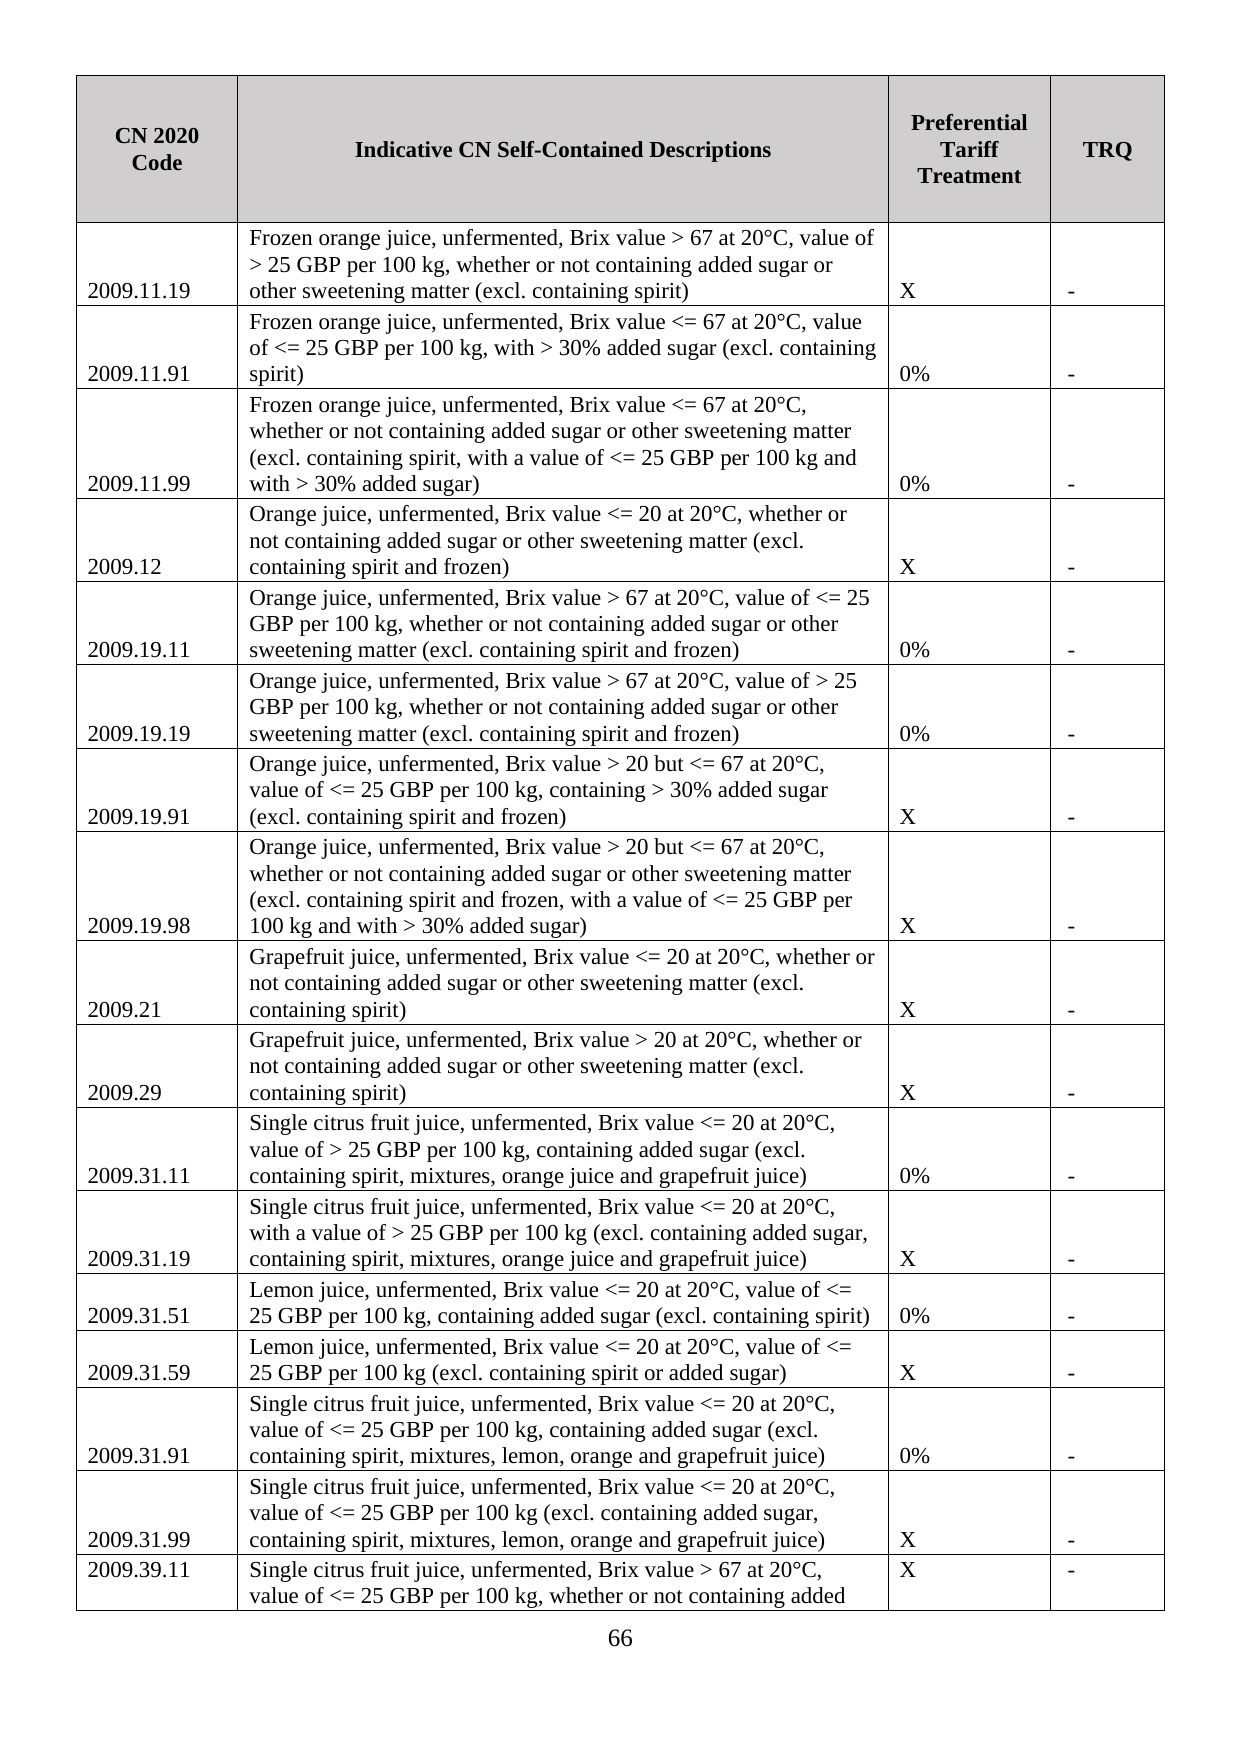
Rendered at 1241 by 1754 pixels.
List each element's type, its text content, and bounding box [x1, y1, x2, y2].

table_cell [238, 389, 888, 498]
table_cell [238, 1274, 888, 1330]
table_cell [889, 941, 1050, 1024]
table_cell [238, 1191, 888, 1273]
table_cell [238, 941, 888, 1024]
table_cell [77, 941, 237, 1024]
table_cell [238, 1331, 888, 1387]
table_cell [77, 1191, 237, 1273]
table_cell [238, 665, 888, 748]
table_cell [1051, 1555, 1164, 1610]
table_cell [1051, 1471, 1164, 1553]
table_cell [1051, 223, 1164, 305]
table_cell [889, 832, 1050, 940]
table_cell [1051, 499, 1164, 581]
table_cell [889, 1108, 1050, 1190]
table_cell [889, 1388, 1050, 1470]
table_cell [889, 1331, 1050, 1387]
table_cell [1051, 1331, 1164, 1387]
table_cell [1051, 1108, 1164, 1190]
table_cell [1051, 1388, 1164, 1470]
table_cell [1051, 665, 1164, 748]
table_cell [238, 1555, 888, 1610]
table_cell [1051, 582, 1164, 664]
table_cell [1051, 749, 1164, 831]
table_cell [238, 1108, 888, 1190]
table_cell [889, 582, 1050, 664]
table_header CN 2020 Code [77, 76, 237, 222]
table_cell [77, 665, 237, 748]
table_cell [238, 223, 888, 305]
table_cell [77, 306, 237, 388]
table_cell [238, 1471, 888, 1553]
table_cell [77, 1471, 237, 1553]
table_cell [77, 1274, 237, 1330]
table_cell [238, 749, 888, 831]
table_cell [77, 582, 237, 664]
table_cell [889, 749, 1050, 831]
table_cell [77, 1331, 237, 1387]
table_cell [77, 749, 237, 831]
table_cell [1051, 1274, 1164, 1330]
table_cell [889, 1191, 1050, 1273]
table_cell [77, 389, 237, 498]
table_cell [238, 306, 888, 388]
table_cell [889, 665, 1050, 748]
table_header TRQ [1051, 76, 1164, 222]
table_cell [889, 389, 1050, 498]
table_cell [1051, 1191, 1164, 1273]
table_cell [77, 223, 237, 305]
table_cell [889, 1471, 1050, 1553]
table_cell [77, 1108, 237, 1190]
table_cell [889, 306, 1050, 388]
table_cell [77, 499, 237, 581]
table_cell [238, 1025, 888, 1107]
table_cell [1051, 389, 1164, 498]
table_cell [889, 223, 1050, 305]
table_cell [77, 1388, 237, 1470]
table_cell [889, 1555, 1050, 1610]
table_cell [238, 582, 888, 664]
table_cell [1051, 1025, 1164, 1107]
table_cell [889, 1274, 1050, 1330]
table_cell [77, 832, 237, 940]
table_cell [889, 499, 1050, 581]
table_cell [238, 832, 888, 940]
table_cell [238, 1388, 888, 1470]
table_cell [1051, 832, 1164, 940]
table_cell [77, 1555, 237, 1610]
table_header Indicative CN Self-Contained Descriptions [238, 76, 888, 222]
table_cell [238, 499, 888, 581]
table_header Preferential Tariff Treatment [889, 76, 1050, 222]
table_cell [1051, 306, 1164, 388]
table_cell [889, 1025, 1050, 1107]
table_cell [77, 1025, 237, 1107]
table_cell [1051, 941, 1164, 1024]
